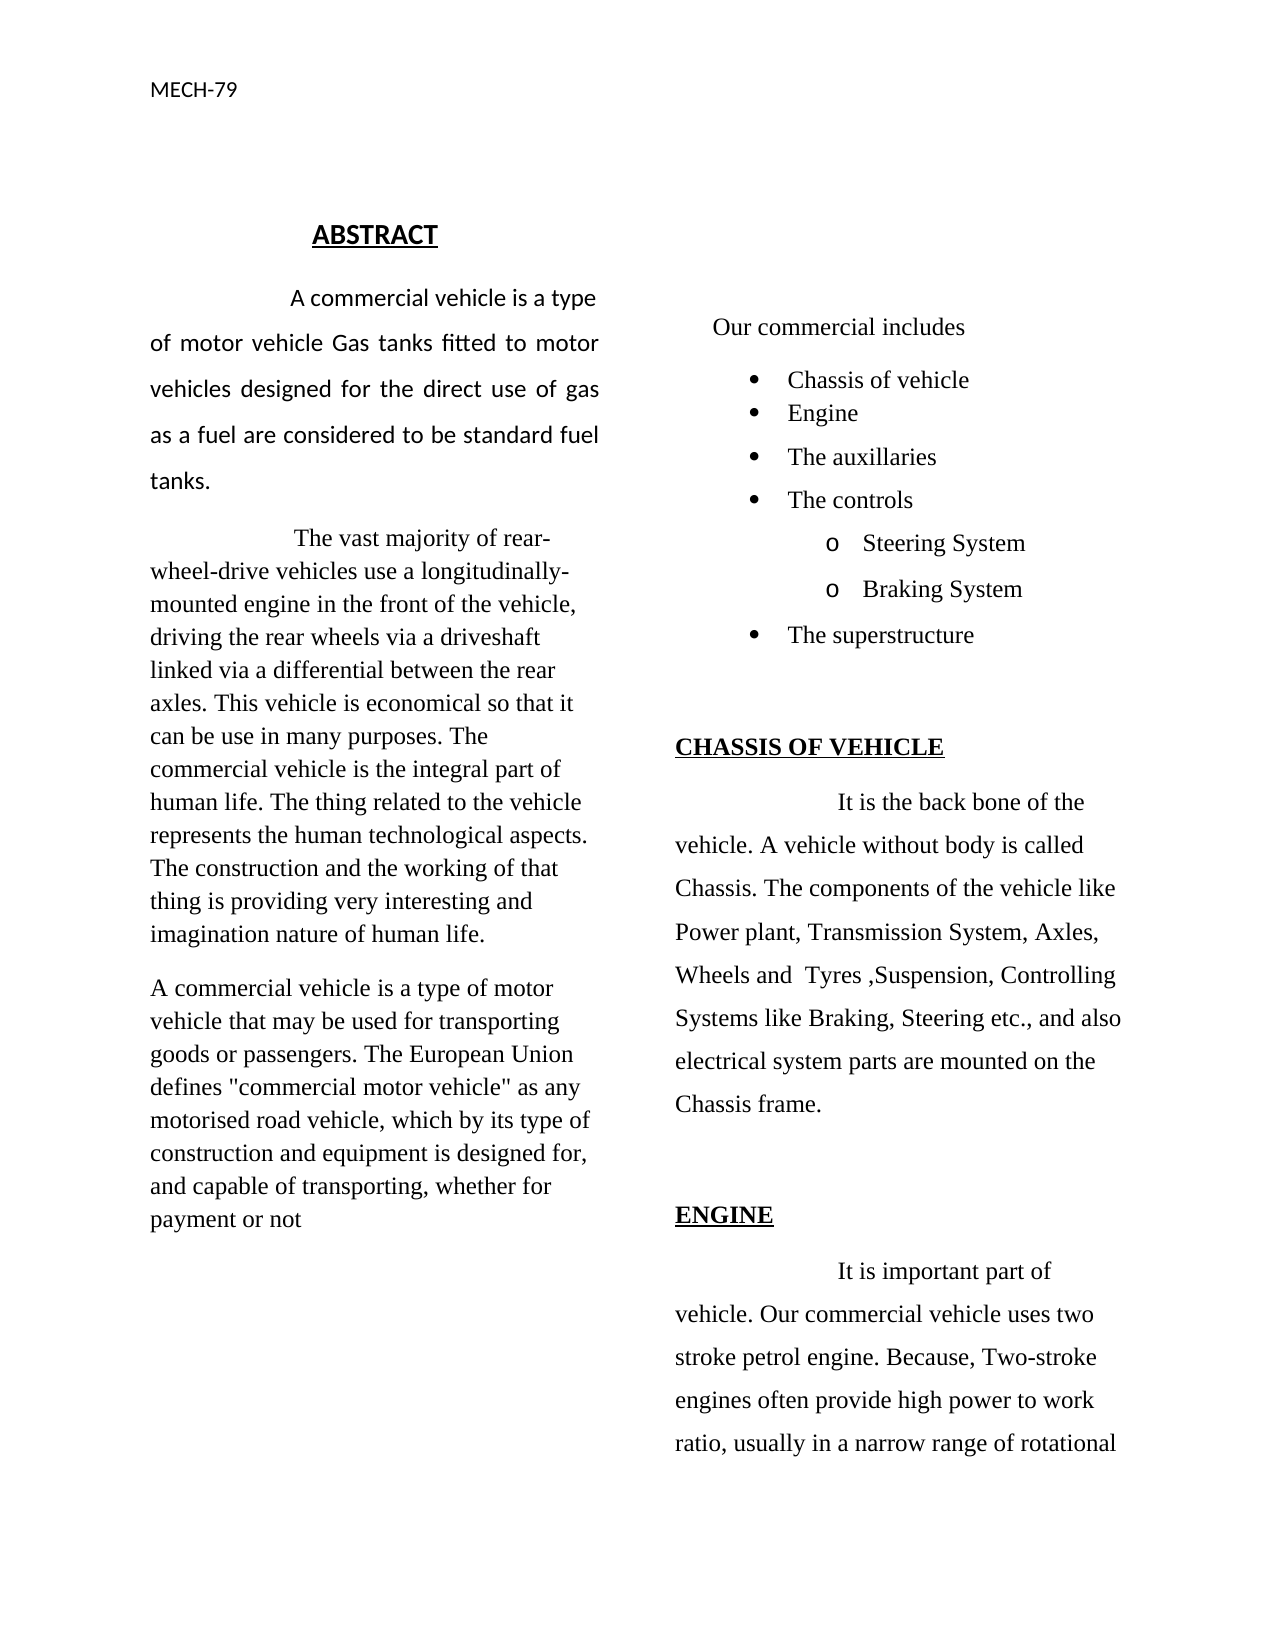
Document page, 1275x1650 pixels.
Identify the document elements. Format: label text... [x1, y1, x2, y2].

text The vast majority of rear-wheel-drive vehicles use a longitudinally-mounted engine in the front of the vehicle, driving the rear wheels via a driveshaft linked via a differential between the rear axles. This vehicle is economical so that it can be use in many purposes. The commercial vehicle is the integral part of human life. The thing related to the vehicle represents the human technological aspects. The construction and the working of that thing is providing very interesting and imagination nature of human life. [150, 523, 600, 948]
text ENGINE [675, 1200, 1125, 1229]
list The superstructure [750, 620, 1125, 649]
text A commercial vehicle is a type of motor vehicle that may be used for transporting goods or passengers. The European Union defines "commercial motor vehicle" as any motorised road vehicle, which by its type of construction and equipment is designed for, and capable of transporting, whether for payment or not [150, 973, 600, 1233]
text A commercial vehicle is a type of motor vehicle Gas tanks fitted to motor vehicles designed for the direct use of gas as a fuel are considered to be standard fuel tanks. [150, 282, 600, 495]
text Our commercial includes [712, 312, 1125, 340]
text ABSTRACT [150, 216, 600, 252]
list Chassis of vehicle [750, 365, 1125, 394]
list The auxillaries [750, 442, 1125, 470]
list Steering System [825, 528, 1125, 559]
list Engine [750, 398, 1125, 427]
text CHASSIS OF VEHICLE [675, 732, 1125, 760]
list Braking System [825, 574, 1125, 605]
list The controls [750, 485, 1125, 513]
text It is the back bone of the vehicle. A vehicle without body is called Chassis. The components of the vehicle like Power plant, Transmission System, Axles, Wheels and Tyres ,Suspension, Controlling Systems like Braking, Steering etc., and also electrical system parts are mounted on the Chassis frame. [675, 787, 1125, 1118]
